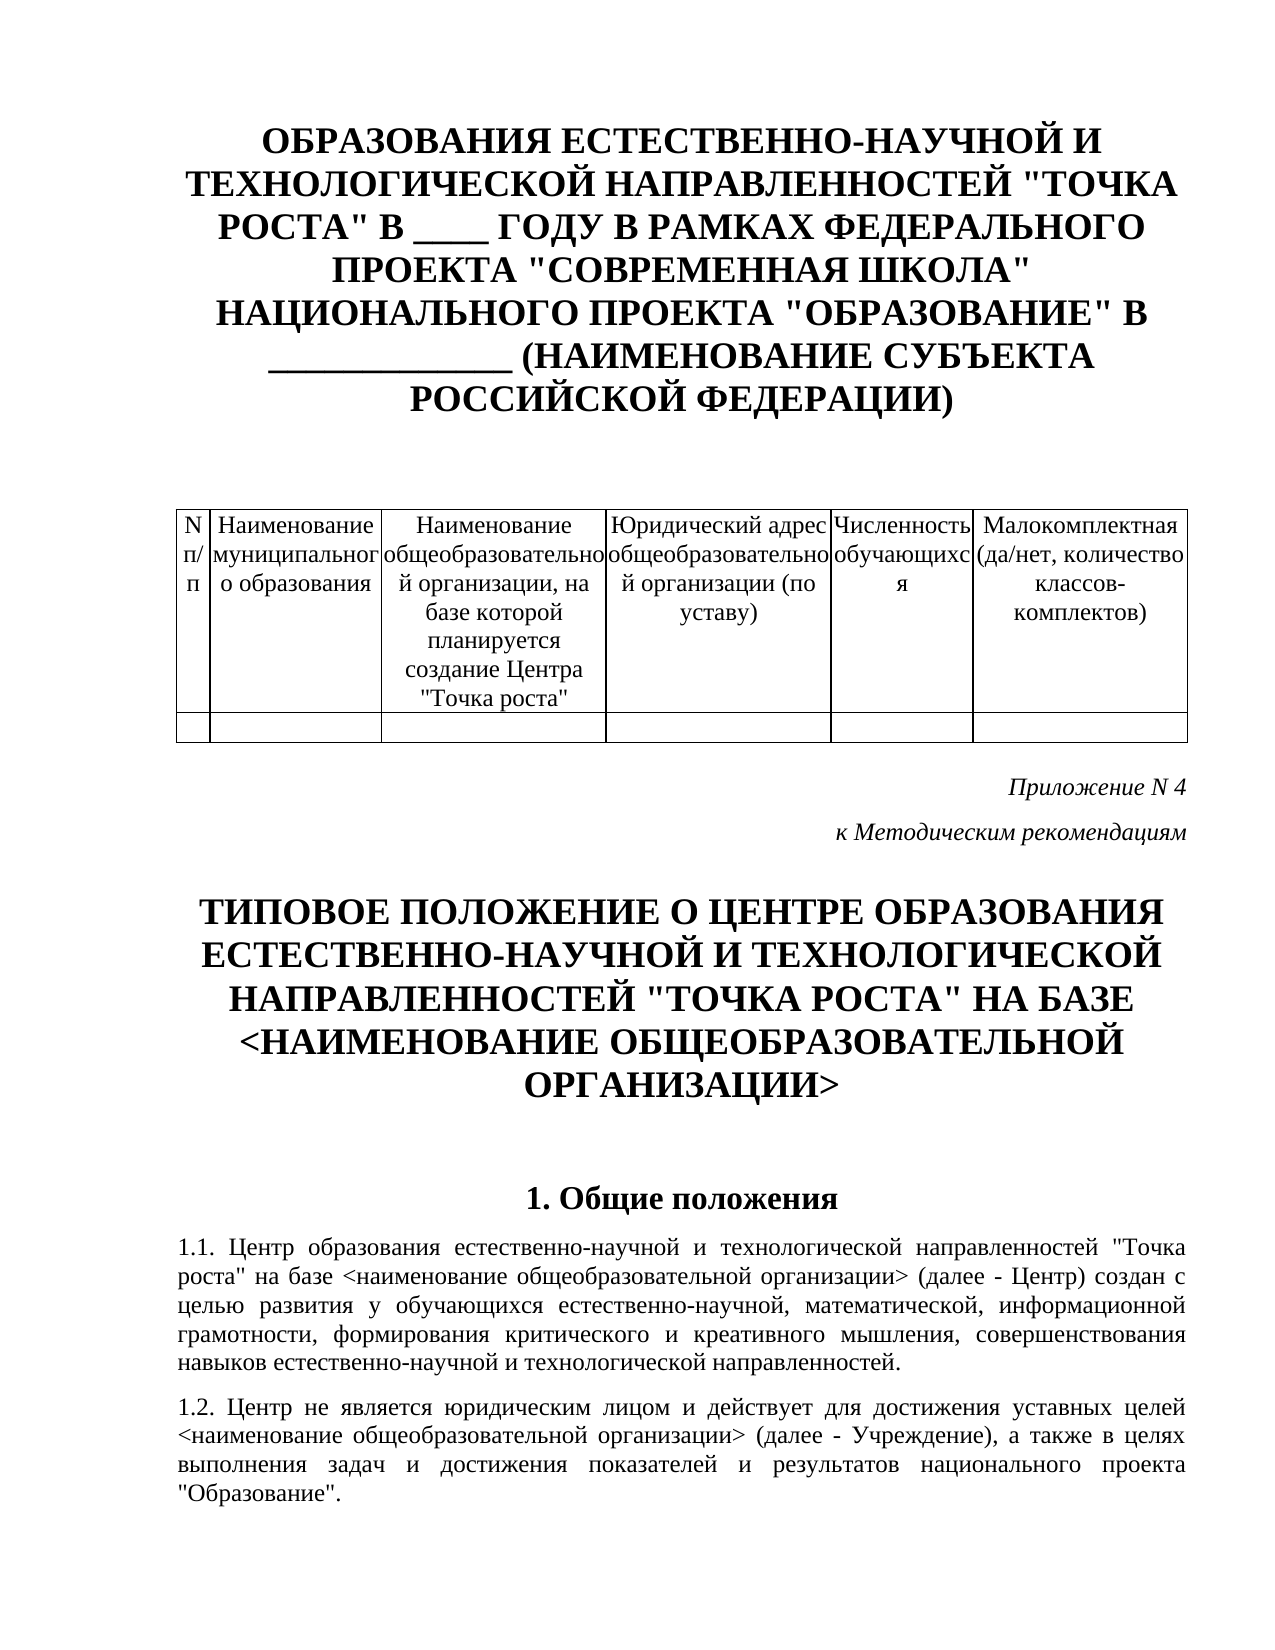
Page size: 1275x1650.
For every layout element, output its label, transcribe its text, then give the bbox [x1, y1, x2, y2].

text 1. Общие положения [177, 1178, 1186, 1217]
table_header Юридический адрес общеобразовательной организации (по уставу) [607, 510, 830, 712]
text 1.2. Центр не является юридическим лицом и действует для достижения уставных целей <наименование общеобразовательной организации> (далее - Учреждение), а также в целях выполнения задач и достижения показателей и результатов национального проекта "Образование". [177, 1392, 1186, 1507]
table_cell [211, 713, 381, 742]
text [177, 118, 1186, 420]
table_cell [177, 713, 209, 742]
table_cell [607, 713, 830, 742]
text ТИПОВОЕ ПОЛОЖЕНИЕ О ЦЕНТРЕ ОБРАЗОВАНИЯ ЕСТЕСТВЕННО-НАУЧНОЙ И ТЕХНОЛОГИЧЕСКОЙ НАПРАВЛЕННОСТЕЙ "ТОЧКА РОСТА" НА БАЗЕ <НАИМЕНОВАНИЕ ОБЩЕОБРАЗОВАТЕЛЬНОЙ ОРГАНИЗАЦИИ> [177, 890, 1186, 1105]
table_cell [382, 713, 605, 742]
text 1.1. Центр образования естественно-научной и технологической направленностей "Точка роста" на базе <наименование общеобразовательной организации> (далее - Центр) создан с целью развития у обучающихся естественно-научной, математической, информационной грамотности, формирования критического и креативного мышления, совершенствования навыков естественно-научной и технологической направленностей. [177, 1232, 1186, 1376]
table_header Наименование общеобразовательной организации, на базе которой планируется создание Центра "Точка роста" [382, 510, 605, 712]
text к Методическим рекомендациям [177, 817, 1186, 845]
table_header Наименование муниципального образования [211, 510, 381, 712]
text Приложение N 4 [177, 772, 1186, 801]
table_cell [974, 713, 1187, 742]
table_header Малокомплектная (да/нет, количество классов-комплектов) [974, 510, 1187, 712]
table_header N п/п [177, 510, 209, 712]
table_cell [832, 713, 972, 742]
table_header Численность обучающихся [832, 510, 972, 712]
